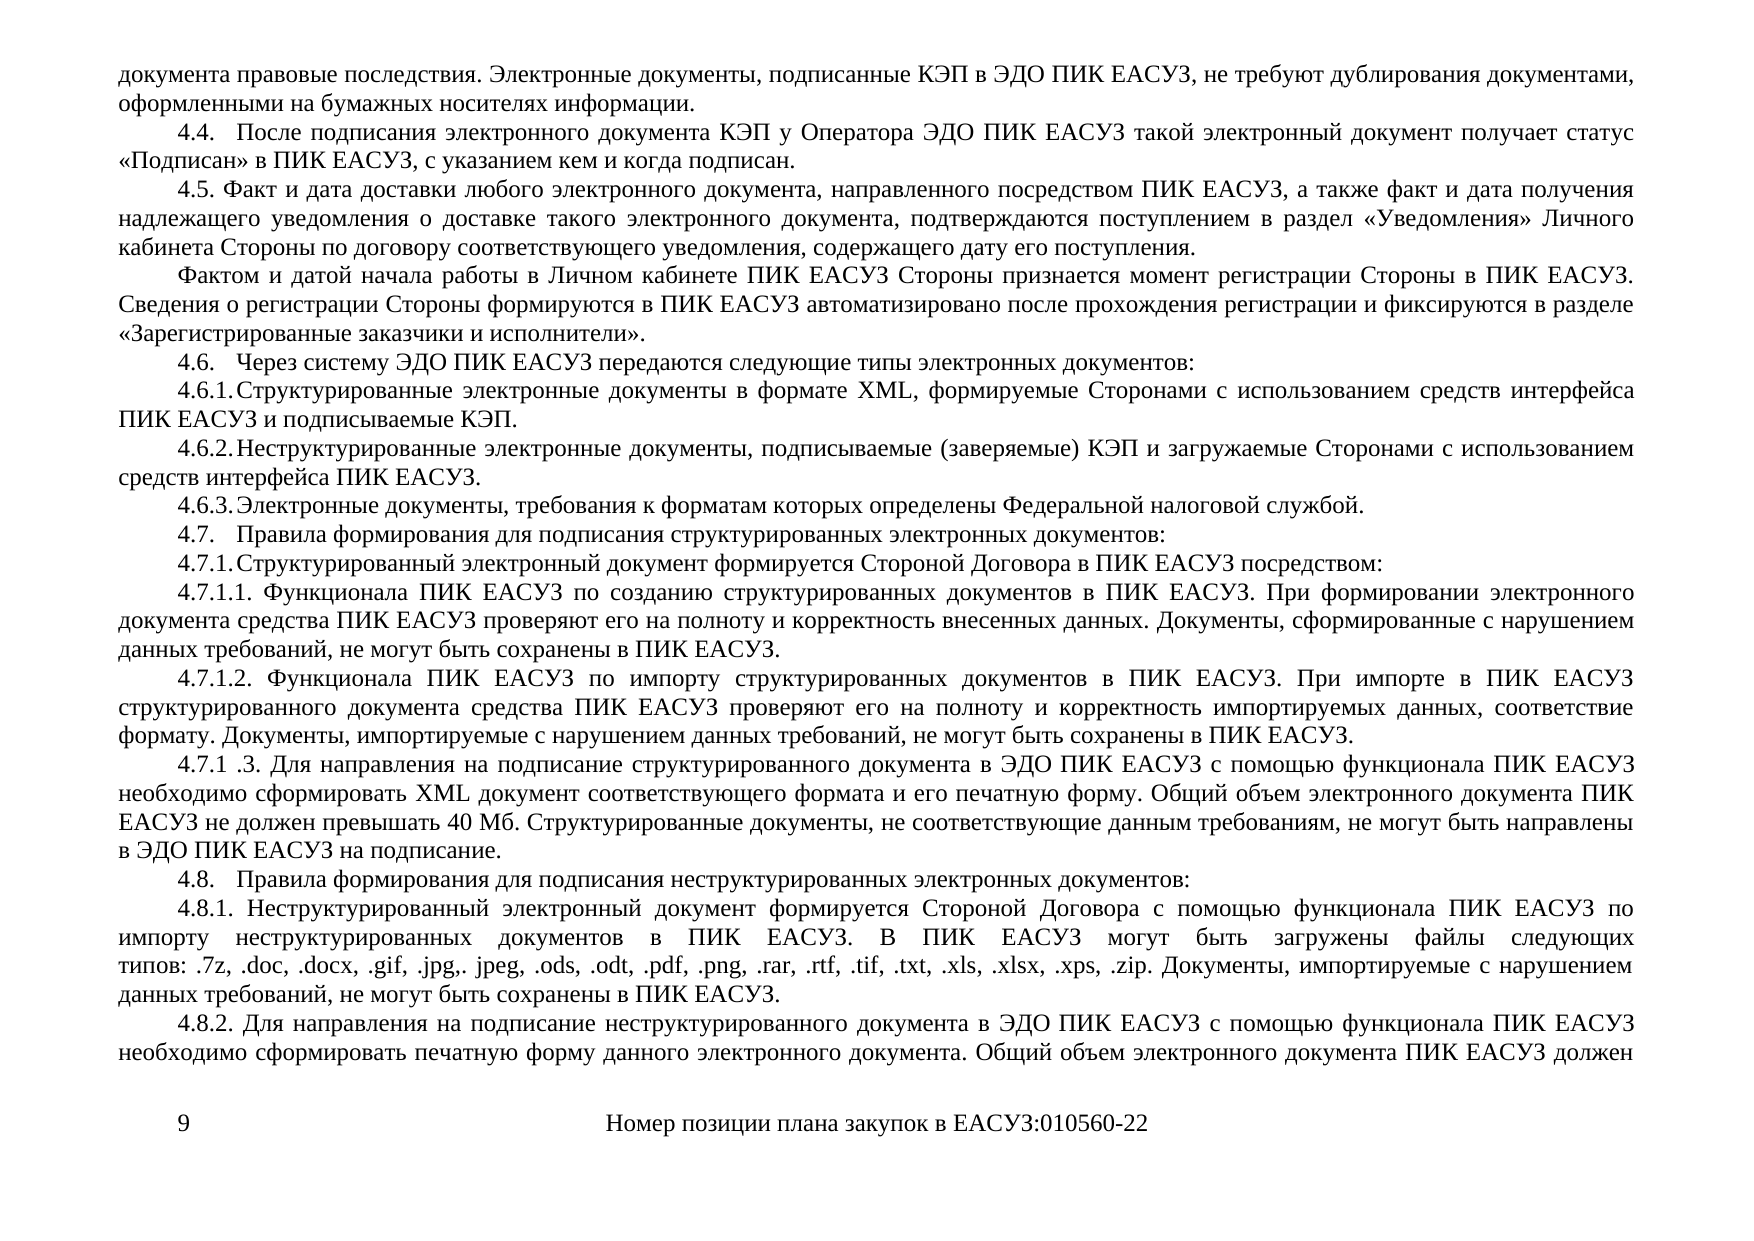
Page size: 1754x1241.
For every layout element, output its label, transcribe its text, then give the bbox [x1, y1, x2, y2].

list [118, 59, 1636, 117]
list 4.8. Правила формирования для подписания неструктурированных электронных документов: [118, 864, 1636, 893]
list 4.4. После подписания электронного документа КЭП у Оператора ЭДО ПИК ЕАСУЗ такой электронный документ получает статус «Подписан» в ПИК ЕАСУЗ, с указанием кем и когда подписан. [118, 117, 1636, 174]
list 4.6.1. Структурированные электронные документы в формате XML, формируемые Сторонами с использованием средств интерфейса ПИК ЕАСУЗ и подписываемые КЭП. [118, 375, 1636, 433]
list 4.7.1 .3. Для направления на подписание структурированного документа в ЭДО ПИК ЕАСУЗ с помощью функционала ПИК ЕАСУЗ необходимо сформировать XML документ соответствующего формата и его печатную форму. Общий объем электронного документа ПИК ЕАСУЗ не должен превышать 40 Мб. Структурированные документы, не соответствующие данным требованиям, не могут быть направлены в ЭДО ПИК ЕАСУЗ на подписание. [118, 749, 1636, 864]
list Фактом и датой начала работы в Личном кабинете ПИК ЕАСУЗ Стороны признается момент регистрации Стороны в ПИК ЕАСУЗ. Сведения о регистрации Стороны формируются в ПИК ЕАСУЗ автоматизировано после прохождения регистрации и фиксируются в разделе «Зарегистрированные заказчики и исполнители». [118, 260, 1636, 347]
list 4.7. Правила формирования для подписания структурированных электронных документов: [118, 519, 1636, 548]
list 4.6. Через систему ЭДО ПИК ЕАСУЗ передаются следующие типы электронных документов: [118, 347, 1636, 375]
list 4.6.2. Неструктурированные электронные документы, подписываемые (заверяемые) КЭП и загружаемые Сторонами с использованием средств интерфейса ПИК ЕАСУЗ. [118, 433, 1636, 490]
list 4.8.1. Неструктурированный электронный документ формируется Стороной Договора с помощью функционала ПИК ЕАСУЗ по импорту неструктурированных документов в ПИК ЕАСУЗ. В ПИК ЕАСУЗ могут быть загружены файлы следующих типов: .7z, .doc, .docx, .gif, .jpg,. jpeg, .ods, .odt, .pdf, .png, .rar, .rtf, .tif, .txt, .xls, .xlsx, .xps, .zip. Документы, импортируемые с нарушением данных требований, не могут быть сохранены в ПИК ЕАСУЗ. [118, 893, 1636, 1008]
list 4.5. Факт и дата доставки любого электронного документа, направленного посредством ПИК ЕАСУЗ, а также факт и дата получения надлежащего уведомления о доставке такого электронного документа, подтверждаются поступлением в раздел «Уведомления» Личного кабинета Стороны по договору соответствующего уведомления, содержащего дату его поступления. [118, 174, 1636, 260]
list 4.7.1.2. Функционала ПИК ЕАСУЗ по импорту структурированных документов в ПИК ЕАСУЗ. При импорте в ПИК ЕАСУЗ структурированного документа средства ПИК ЕАСУЗ проверяют его на полноту и корректность импортируемых данных, соответствие формату. Документы, импортируемые с нарушением данных требований, не могут быть сохранены в ПИК ЕАСУЗ. [118, 663, 1636, 749]
list 4.7.1. Структурированный электронный документ формируется Стороной Договора в ПИК ЕАСУЗ посредством: [118, 548, 1636, 577]
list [118, 1008, 1636, 1065]
list 4.6.3. Электронные документы, требования к форматам которых определены Федеральной налоговой службой. [118, 490, 1636, 519]
list 4.7.1.1. Функционала ПИК ЕАСУЗ по созданию структурированных документов в ПИК ЕАСУЗ. При формировании электронного документа средства ПИК ЕАСУЗ проверяют его на полноту и корректность внесенных данных. Документы, сформированные с нарушением данных требований, не могут быть сохранены в ПИК ЕАСУЗ. [118, 577, 1636, 663]
